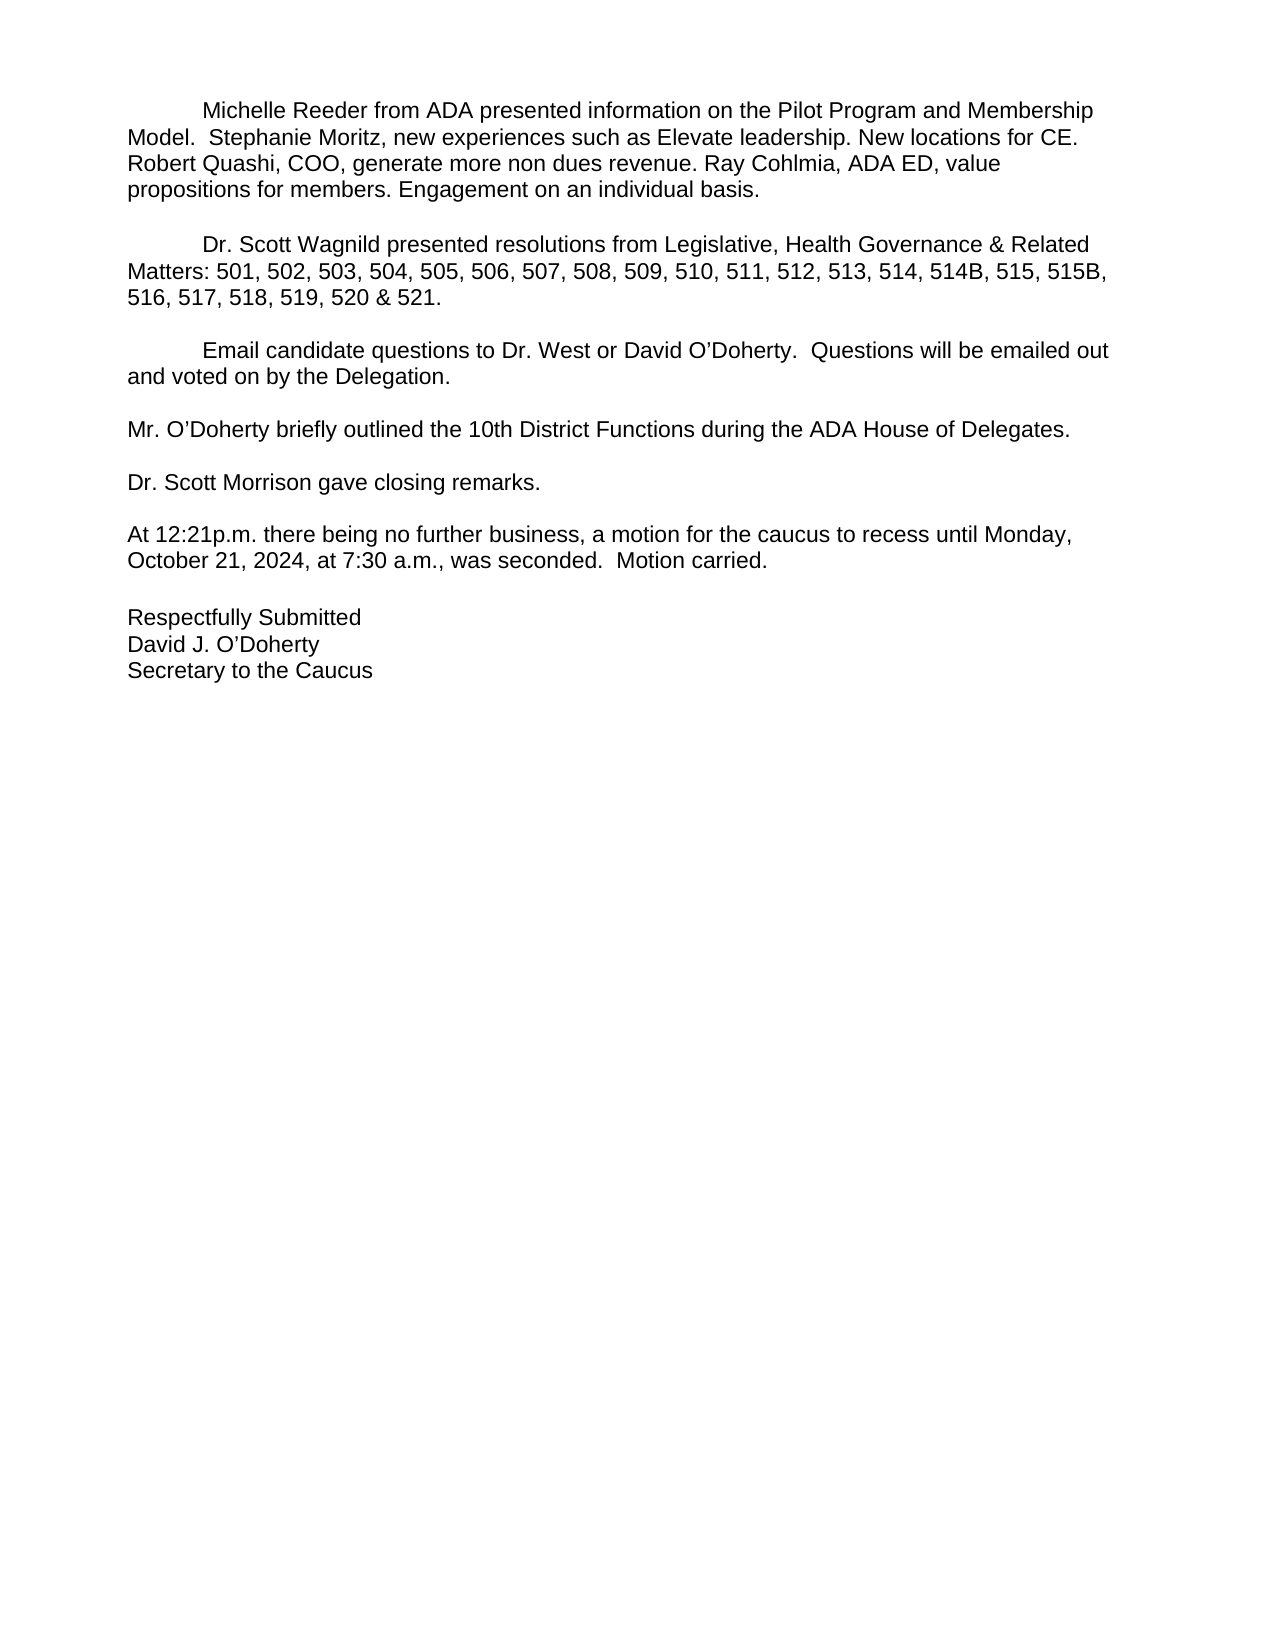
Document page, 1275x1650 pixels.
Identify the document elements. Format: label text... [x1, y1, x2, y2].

text Mr. O’Doherty briefly outlined the 10th District Functions during the ADA House of Delegates. [127, 416, 1114, 442]
text At 12:21p.m. there being no further business, a motion for the caucus to recess until Monday, October 21, 2024, at 7:30 a.m., was seconded. Motion carried. [127, 521, 1114, 574]
list Dr. Scott Wagnild presented resolutions from Legislative, Health Governance & Related Matters: 501, 502, 503, 504, 505, 506, 507, 508, 509, 510, 511, 512, 513, 514, 514B, 515, 515B, 516, 517, 518, 519, 520 & 521. [127, 231, 1114, 310]
list Michelle Reeder from ADA presented information on the Pilot Program and Membership Model. Stephanie Moritz, new experiences such as Elevate leadership. New locations for CE. Robert Quashi, COO, generate more non dues revenue. Ray Cohlmia, ADA ED, value propositions for members. Engagement on an individual basis. [127, 97, 1114, 203]
text Dr. Scott Morrison gave closing remarks. [127, 468, 1114, 495]
list Email candidate questions to Dr. West or David O’Doherty. Questions will be emailed out and voted on by the Delegation. [127, 337, 1114, 389]
text Respectfully Submitted David J. O’Doherty Secretary to the Caucus [127, 604, 1114, 683]
